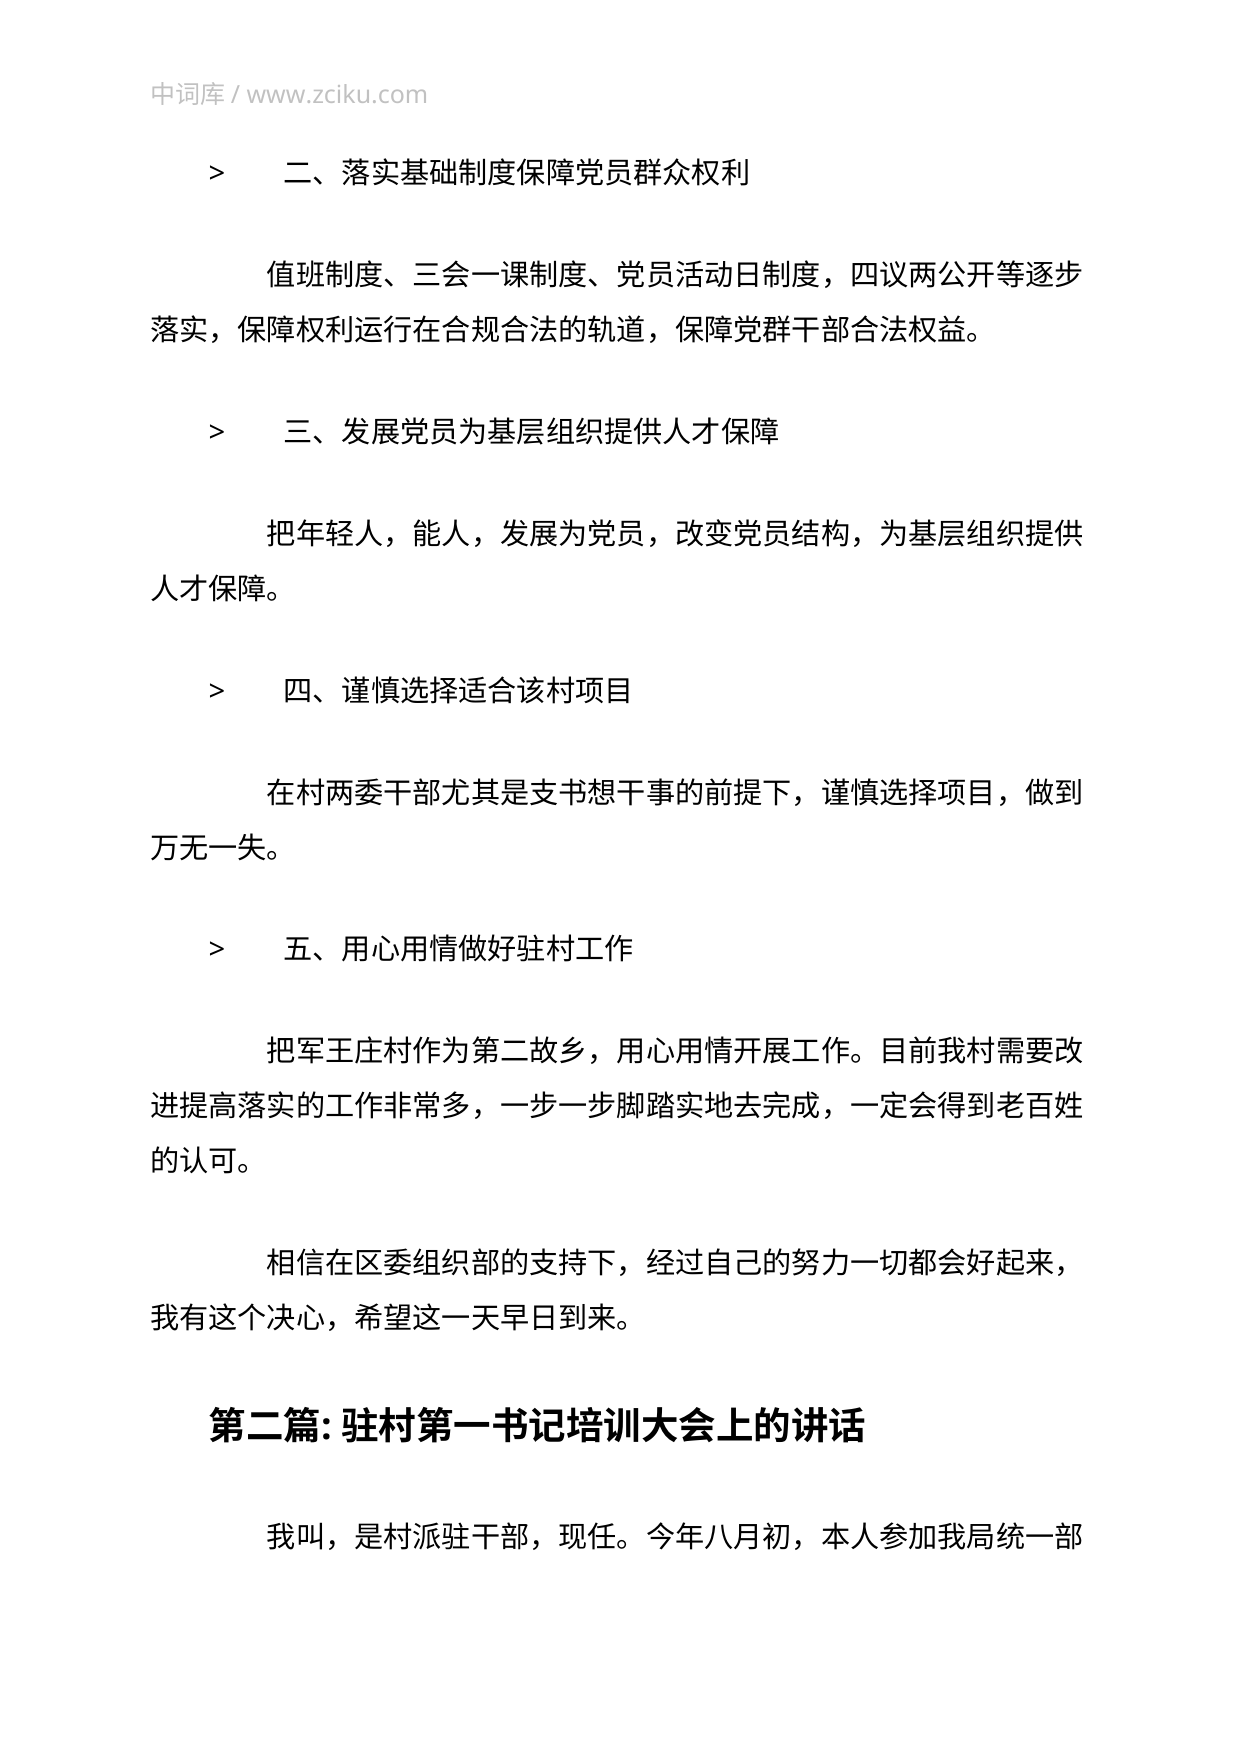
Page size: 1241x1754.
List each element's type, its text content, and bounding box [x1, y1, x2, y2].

text 把年轻人，能人，发展为党员，改变党员结构，为基层组织提供人才保障。 [150, 511, 1090, 608]
text > 二、落实基础制度保障党员群众权利 [150, 150, 1090, 192]
text > 四、谨慎选择适合该村项目 [150, 667, 1090, 710]
text 把军王庄村作为第二故乡，用心用情开展工作。目前我村需要改进提高落实的工作非常多，一步一步脚踏实地去完成，一定会得到老百姓的认可。 [150, 1028, 1090, 1180]
text 第二篇: 驻村第一书记培训大会上的讲话 [150, 1396, 1090, 1451]
text > 五、用心用情做好驻村工作 [150, 926, 1090, 968]
text 在村两委干部尤其是支书想干事的前提下，谨慎选择项目，做到万无一失。 [150, 769, 1090, 866]
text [150, 1514, 1090, 1556]
text > 三、发展党员为基层组织提供人才保障 [150, 409, 1090, 451]
text 值班制度、三会一课制度、党员活动日制度，四议两公开等逐步落实，保障权利运行在合规合法的轨道，保障党群干部合法权益。 [150, 252, 1090, 349]
text 相信在区委组织部的支持下，经过自己的努力一切都会好起来，我有这个决心，希望这一天早日到来。 [150, 1239, 1090, 1337]
